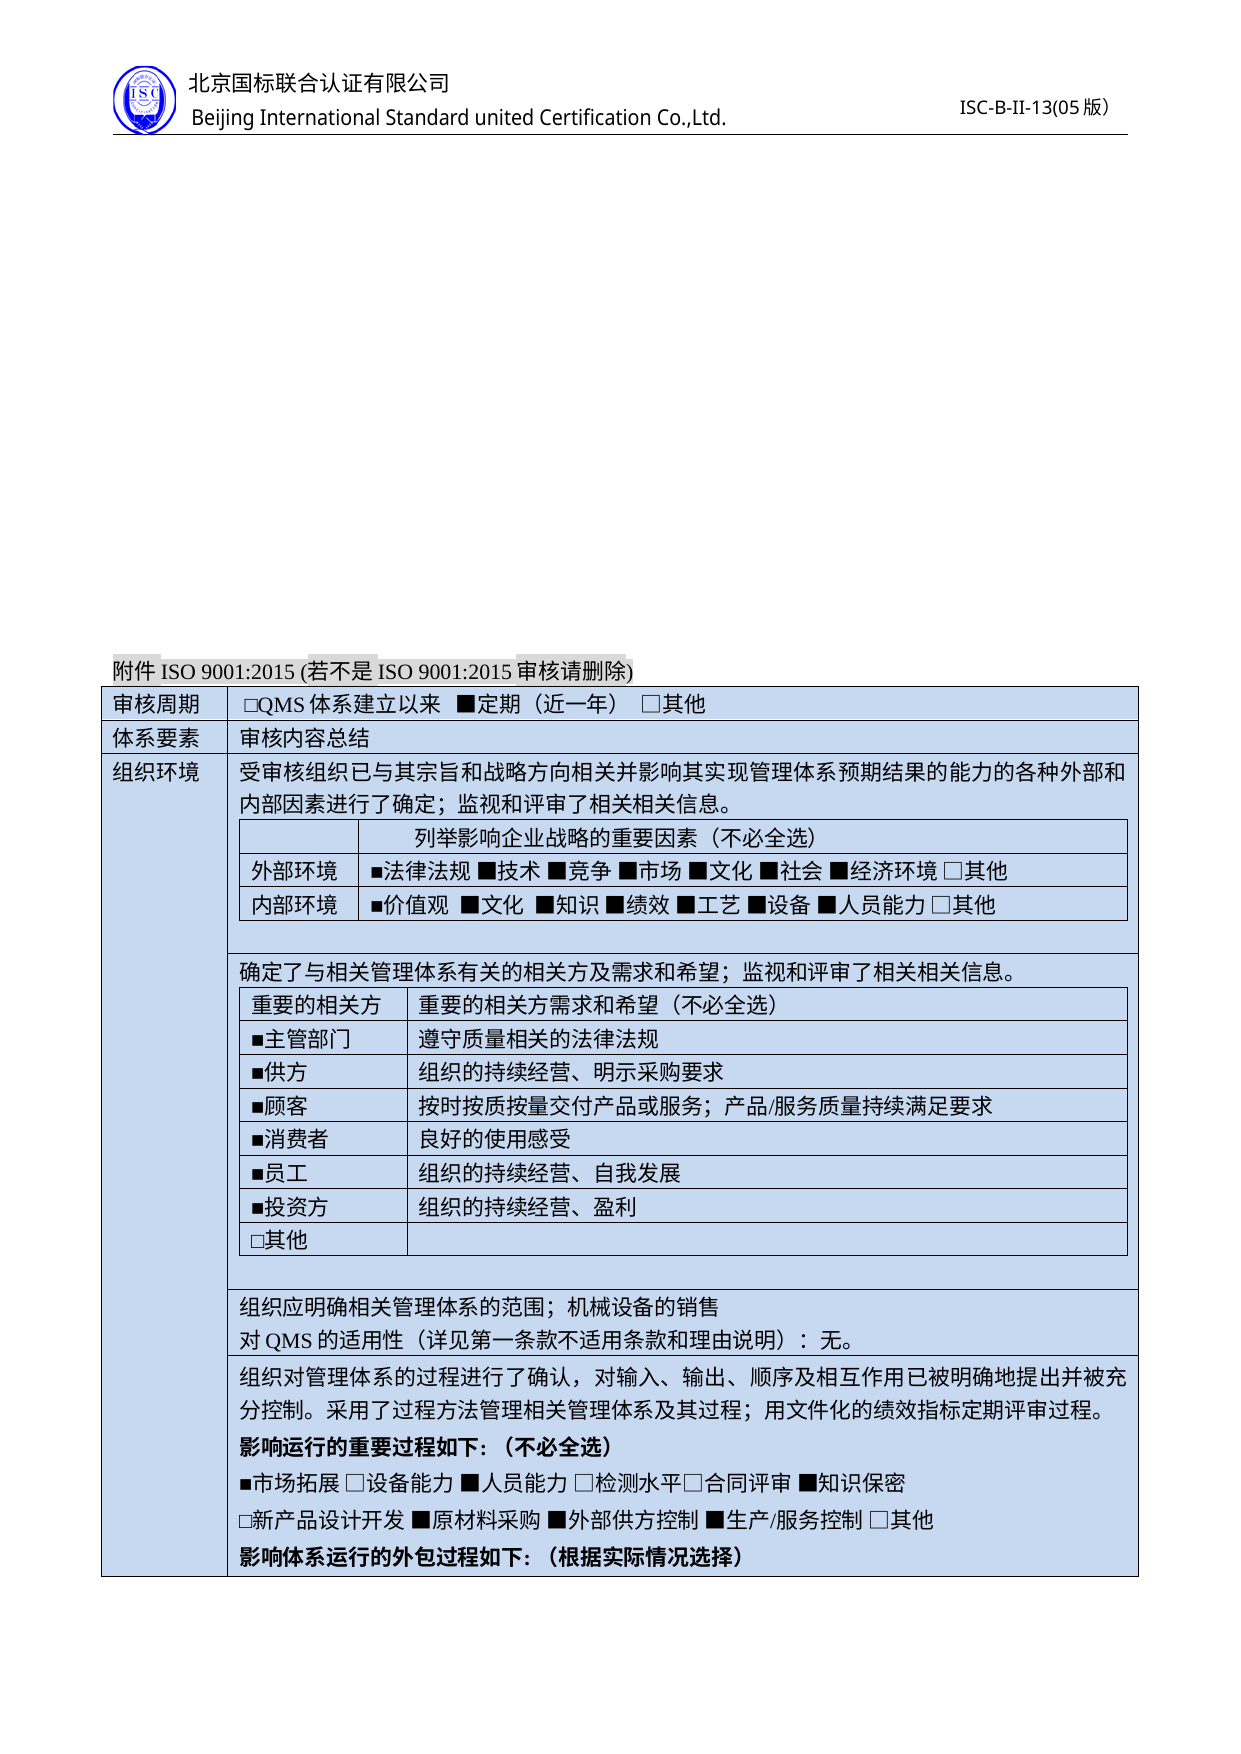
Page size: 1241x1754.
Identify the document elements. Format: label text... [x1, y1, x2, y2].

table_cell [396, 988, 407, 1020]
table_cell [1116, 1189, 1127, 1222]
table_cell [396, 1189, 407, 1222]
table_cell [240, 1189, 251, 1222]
table_cell 确定了与相关管理体系有关的相关方及需求和希望；监视和评审了相关相关信息。 [408, 1055, 1127, 1088]
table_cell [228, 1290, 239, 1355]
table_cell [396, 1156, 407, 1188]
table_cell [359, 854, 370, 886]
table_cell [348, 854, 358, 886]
text 附件ISO 9001:2015 (若不是ISO 9001:2015审核请删除) [112, 653, 1128, 686]
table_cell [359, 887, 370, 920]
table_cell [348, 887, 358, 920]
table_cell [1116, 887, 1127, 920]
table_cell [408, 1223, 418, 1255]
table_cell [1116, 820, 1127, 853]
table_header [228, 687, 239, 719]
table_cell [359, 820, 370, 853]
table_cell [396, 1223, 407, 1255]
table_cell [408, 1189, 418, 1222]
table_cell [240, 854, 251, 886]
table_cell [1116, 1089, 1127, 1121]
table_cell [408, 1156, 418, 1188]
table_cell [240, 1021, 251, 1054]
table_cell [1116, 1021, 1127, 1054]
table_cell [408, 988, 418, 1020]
table_cell 确定了与相关管理体系有关的相关方及需求和希望；监视和评审了相关相关信息。 [240, 1122, 407, 1155]
table_cell 组织环境 [102, 754, 227, 1576]
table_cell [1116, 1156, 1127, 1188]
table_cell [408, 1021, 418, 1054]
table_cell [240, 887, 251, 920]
table_cell 确定了与相关管理体系有关的相关方及需求和希望；监视和评审了相关相关信息。 [408, 1122, 1127, 1155]
table_cell 确定了与相关管理体系有关的相关方及需求和希望；监视和评审了相关相关信息。 [240, 1055, 407, 1088]
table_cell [228, 1356, 1138, 1576]
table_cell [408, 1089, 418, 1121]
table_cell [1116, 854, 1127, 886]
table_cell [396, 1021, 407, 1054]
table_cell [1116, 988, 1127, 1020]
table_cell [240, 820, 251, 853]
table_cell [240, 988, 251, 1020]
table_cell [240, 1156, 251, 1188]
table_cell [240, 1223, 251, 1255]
picture [112, 65, 176, 134]
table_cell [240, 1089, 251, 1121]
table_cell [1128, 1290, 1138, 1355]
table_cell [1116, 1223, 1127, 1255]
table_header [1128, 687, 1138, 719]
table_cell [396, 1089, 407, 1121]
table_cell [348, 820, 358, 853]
